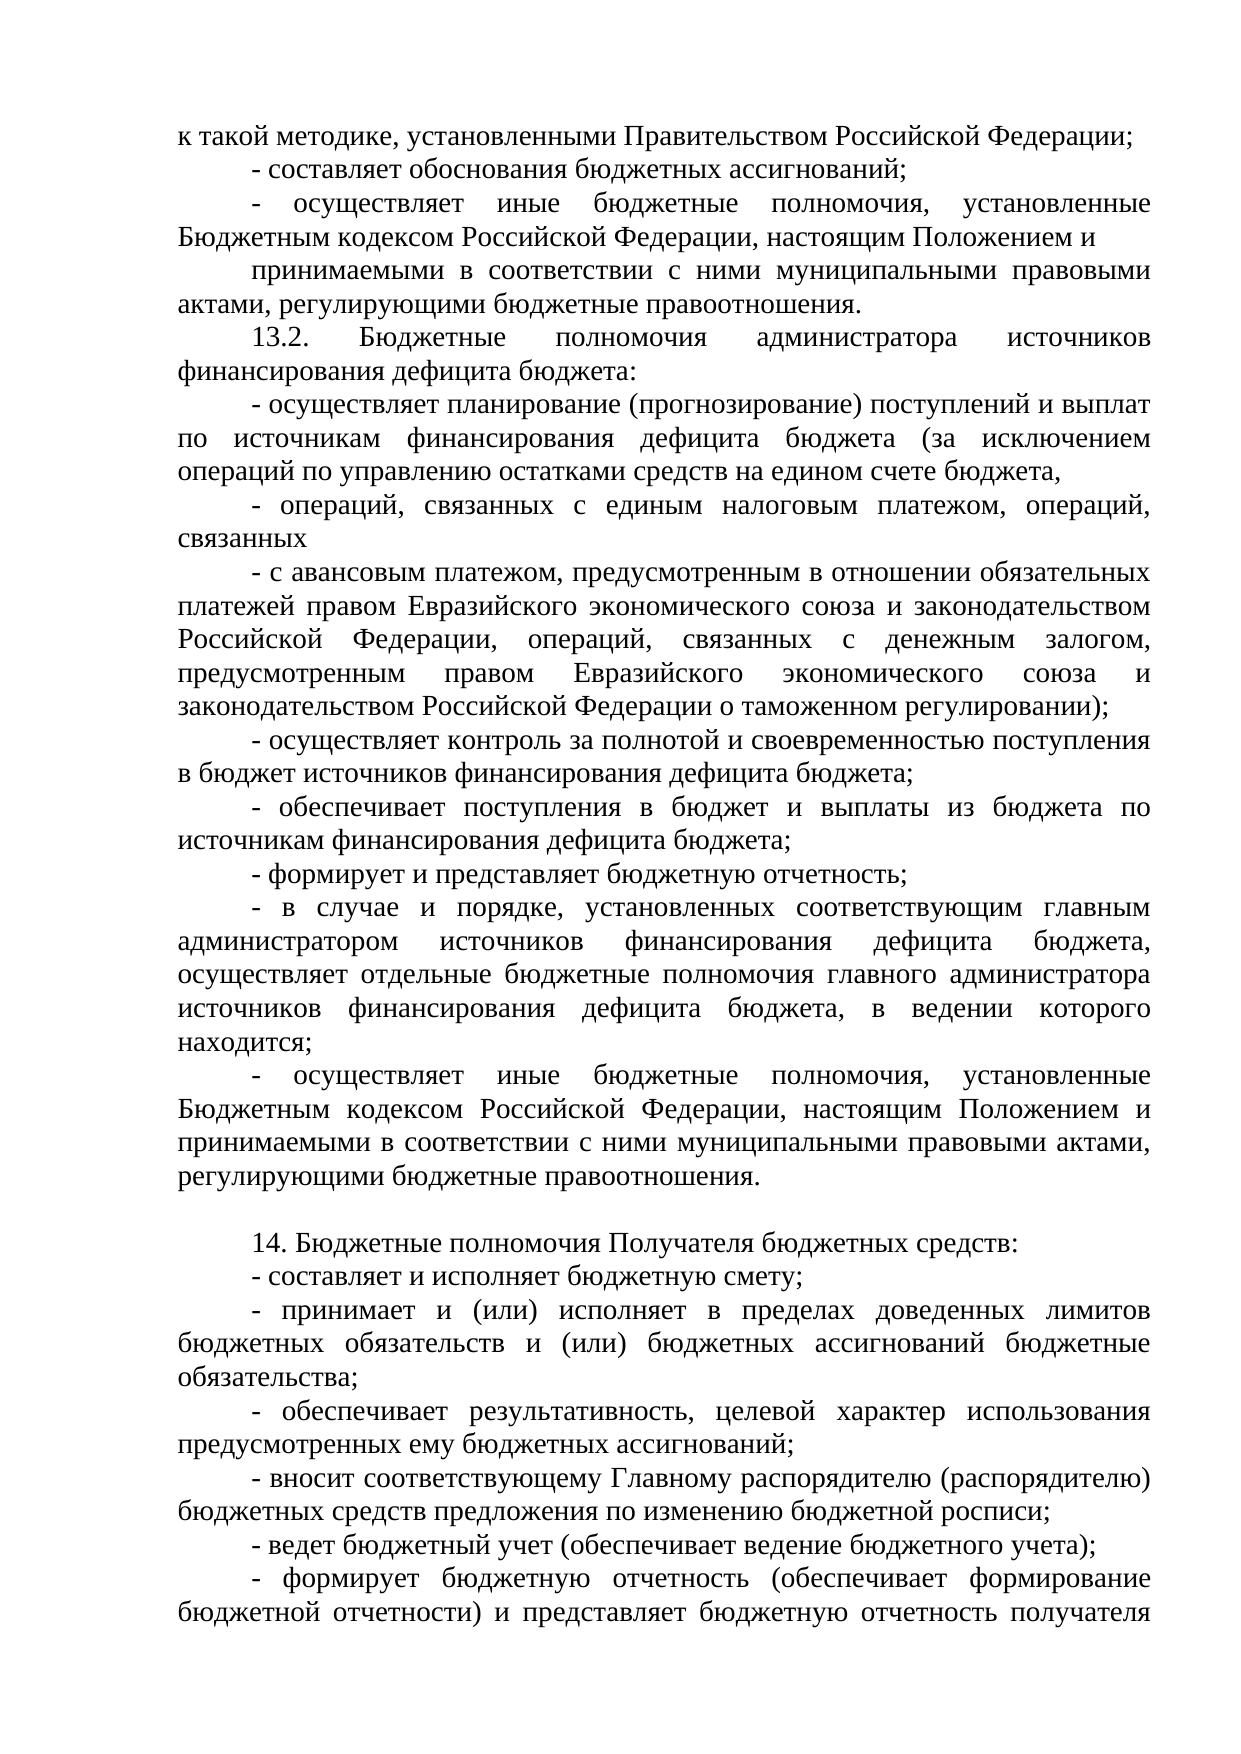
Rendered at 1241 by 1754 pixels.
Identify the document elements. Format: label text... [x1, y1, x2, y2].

text - в случае и порядке, установленных соответствующим главным администратором источников финансирования дефицита бюджета, осуществляет отдельные бюджетные полномочия главного администратора источников финансирования дефицита бюджета, в ведении которого находится; [177, 889, 1152, 1057]
text - составляет обоснования бюджетных ассигнований; [177, 152, 1152, 185]
text - с авансовым платежом, предусмотренным в отношении обязательных платежей правом Евразийского экономического союза и законодательством Российской Федерации, операций, связанных с денежным залогом, предусмотренным правом Евразийского экономического союза и законодательством Российской Федерации о таможенном регулировании); [177, 554, 1152, 722]
text - формирует и представляет бюджетную отчетность; [177, 856, 1152, 889]
text - обеспечивает поступления в бюджет и выплаты из бюджета по источникам финансирования дефицита бюджета; [177, 789, 1152, 856]
text - осуществляет планирование (прогнозирование) поступлений и выплат по источникам финансирования дефицита бюджета (за исключением операций по управлению остатками средств на едином счете бюджета, [177, 386, 1152, 487]
text - вносит соответствующему Главному распорядителю (распорядителю) бюджетных средств предложения по изменению бюджетной росписи; [177, 1460, 1152, 1527]
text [177, 118, 1152, 152]
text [177, 1560, 1152, 1627]
text - обеспечивает результативность, целевой характер использования предусмотренных ему бюджетных ассигнований; [177, 1393, 1152, 1460]
text 13.2. Бюджетные полномочия администратора источников финансирования дефицита бюджета: [177, 319, 1152, 386]
text - ведет бюджетный учет (обеспечивает ведение бюджетного учета); [177, 1527, 1152, 1560]
text - осуществляет иные бюджетные полномочия, установленные Бюджетным кодексом Российской Федерации, настоящим Положением и принимаемыми в соответствии с ними муниципальными правовыми актами, регулирующими бюджетные правоотношения. [177, 1057, 1152, 1191]
text - осуществляет иные бюджетные полномочия, установленные Бюджетным кодексом Российской Федерации, настоящим Положением и [177, 185, 1152, 252]
text - составляет и исполняет бюджетную смету; [177, 1258, 1152, 1292]
text - осуществляет контроль за полнотой и своевременностью поступления в бюджет источников финансирования дефицита бюджета; [177, 722, 1152, 789]
text принимаемыми в соответствии с ними муниципальными правовыми актами, регулирующими бюджетные правоотношения. [177, 252, 1152, 319]
text - операций, связанных с единым налоговым платежом, операций, связанных [177, 487, 1152, 554]
text - принимает и (или) исполняет в пределах доведенных лимитов бюджетных обязательств и (или) бюджетных ассигнований бюджетные обязательства; [177, 1292, 1152, 1393]
text 14. Бюджетные полномочия Получателя бюджетных средств: [177, 1225, 1152, 1258]
